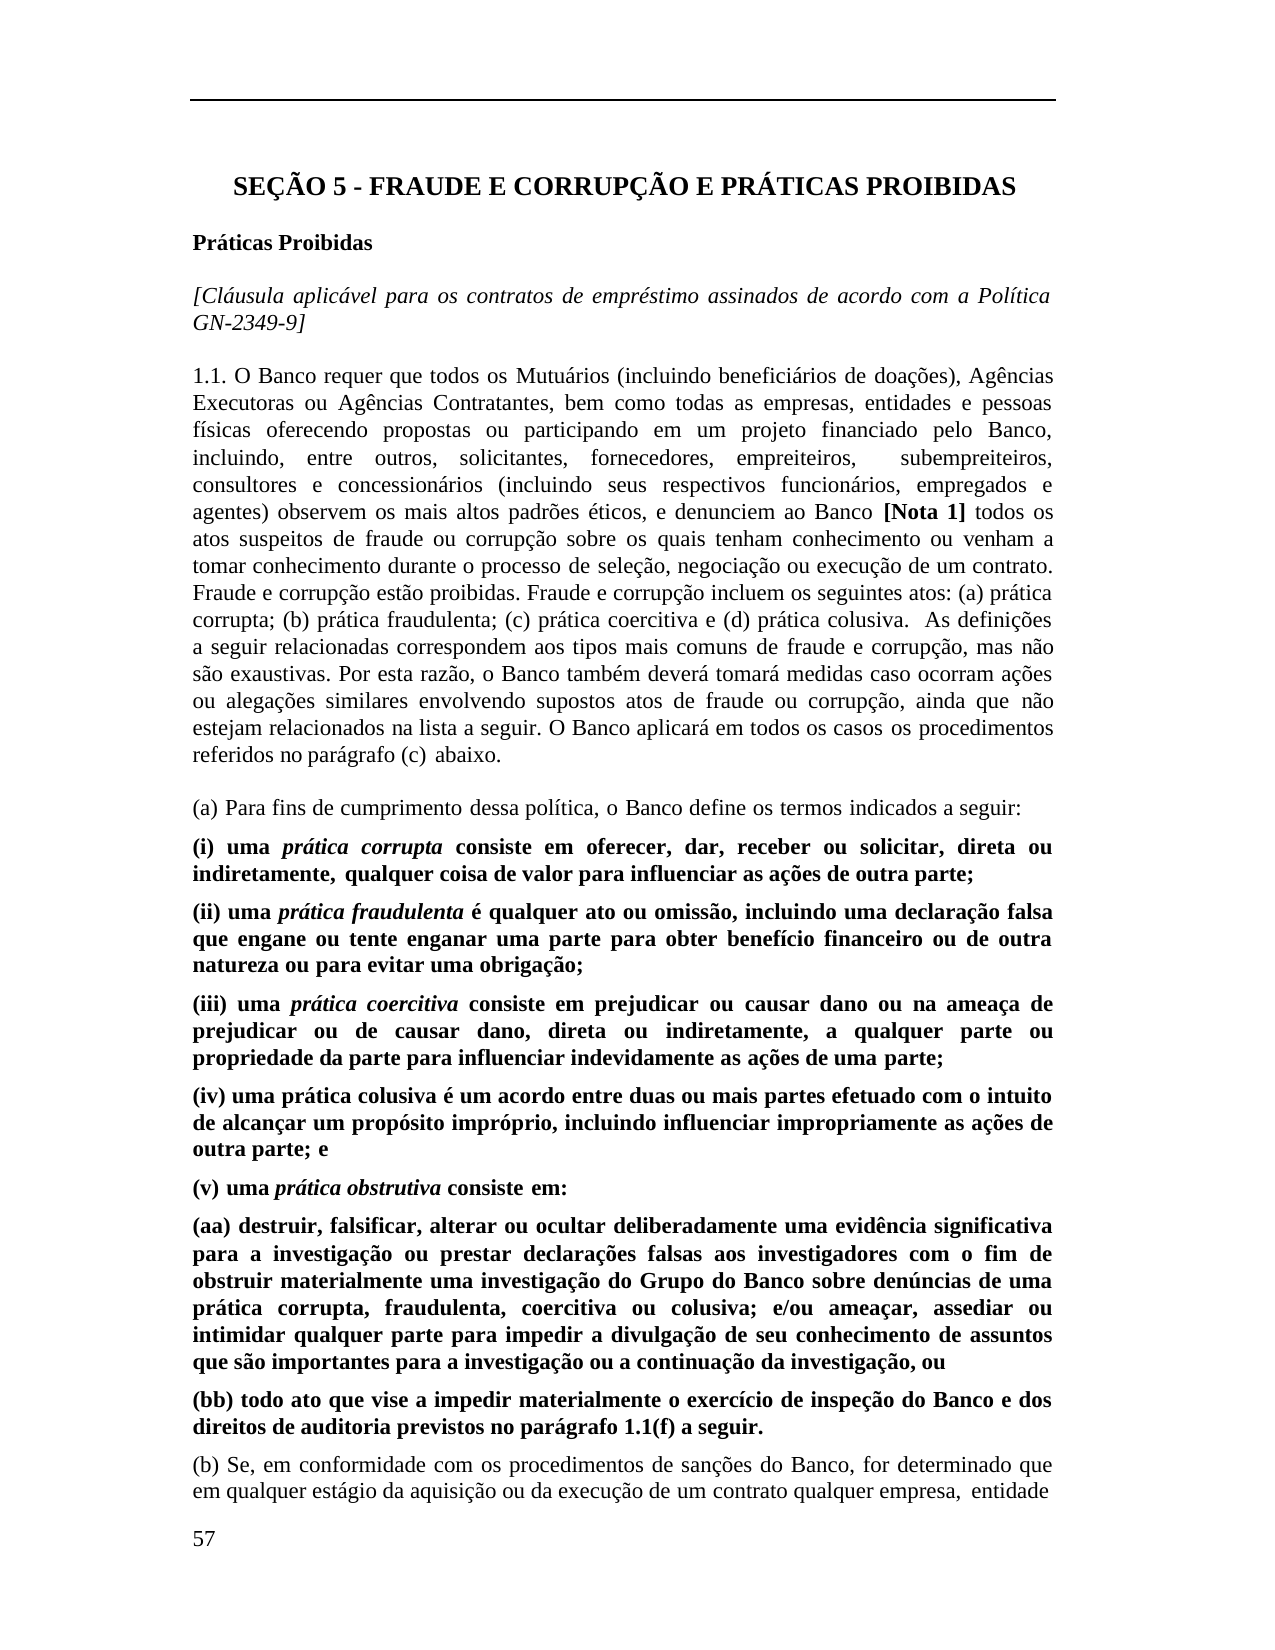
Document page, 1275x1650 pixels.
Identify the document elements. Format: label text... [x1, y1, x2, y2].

list uma prática colusiva é um acordo entre duas ou mais partes efetuado com o intuito de alcançar um propósito impróprio, incluindo influenciar impropriamente as ações de outra parte; e [192, 1082, 1054, 1161]
list uma prática obstrutiva consiste em: [192, 1174, 1158, 1200]
list uma prática coercitiva consiste em prejudicar ou causar dano ou na ameaça de prejudicar ou de causar dano, direta ou indiretamente, a qualquer parte ou propriedade da parte para influenciar indevidamente as ações de uma parte; [192, 990, 1054, 1070]
subtitle (aa) destruir, falsificar, alterar ou ocultar deliberadamente uma evidência significativa para a investigação ou prestar declarações falsas aos investigadores com o fim de obstruir materialmente uma investigação do Grupo do Banco sobre denúncias de uma prática corrupta, fraudulenta, coercitiva ou colusiva; e/ou ameaçar, assediar ou intimidar qualquer parte para impedir a divulgação de seu conhecimento de assuntos que são importantes para a investigação ou a continuação da investigação, ou [192, 1212, 1054, 1374]
subtitle uma prática corrupta consiste em oferecer, dar, receber ou solicitar, direta ou indiretamente, qualquer coisa de valor para influenciar as ações de outra parte; [192, 833, 1053, 886]
list Para fins de cumprimento dessa política, o Banco define os termos indicados a seguir: [192, 794, 1158, 820]
list Se, em conformidade com os procedimentos de sanções do Banco, for determinado que em qualquer estágio da aquisição ou da execução de um contrato qualquer empresa, entidade [192, 1451, 1053, 1504]
text [Cláusula aplicável para os contratos de empréstimo assinados de acordo com a Política GN-2349-9] [192, 282, 1053, 335]
list O Banco requer que todos os Mutuários (incluindo beneficiários de doações), Agências Executoras ou Agências Contratantes, bem como todas as empresas, entidades e pessoas físicas oferecendo propostas ou participando em um projeto financiado pelo Banco, incluindo, entre outros, solicitantes, fornecedores, empreiteiros, subempreiteiros, consultores e concessionários (incluindo seus respectivos funcionários, empregados e agentes) observem os mais altos padrões éticos, e denunciem ao Banco [Nota 1] todos os atos suspeitos de fraude ou corrupção sobre os quais tenham conhecimento ou venham a tomar conhecimento durante o processo de seleção, negociação ou execução de um contrato. Fraude e corrupção estão proibidas. Fraude e corrupção incluem os seguintes atos: (a) prática corrupta; (b) prática fraudulenta; (c) prática coercitiva e (d) prática colusiva. As definições a seguir relacionadas correspondem aos tipos mais comuns de fraude e corrupção, mas não são exaustivas. Por esta razão, o Banco também deverá tomará medidas caso ocorram ações ou alegações similares envolvendo supostos atos de fraude ou corrupção, ainda que não estejam relacionados na lista a seguir. O Banco aplicará em todos os casos os procedimentos referidos no parágrafo (c) abaixo. [192, 362, 1054, 768]
list uma prática fraudulenta é qualquer ato ou omissão, incluindo uma declaração falsa que engane ou tente enganar uma parte para obter benefício financeiro ou de outra natureza ou para evitar uma obrigação; [192, 898, 1053, 978]
text (bb) todo ato que vise a impedir materialmente o exercício de inspeção do Banco e dos direitos de auditoria previstos no parágrafo 1.1(f) a seguir. [192, 1386, 1053, 1439]
subtitle SEÇÃO 5 - FRAUDE E CORRUPÇÃO E PRÁTICAS PROIBIDAS [233, 169, 1158, 201]
subtitle Práticas Proibidas [192, 228, 1158, 255]
